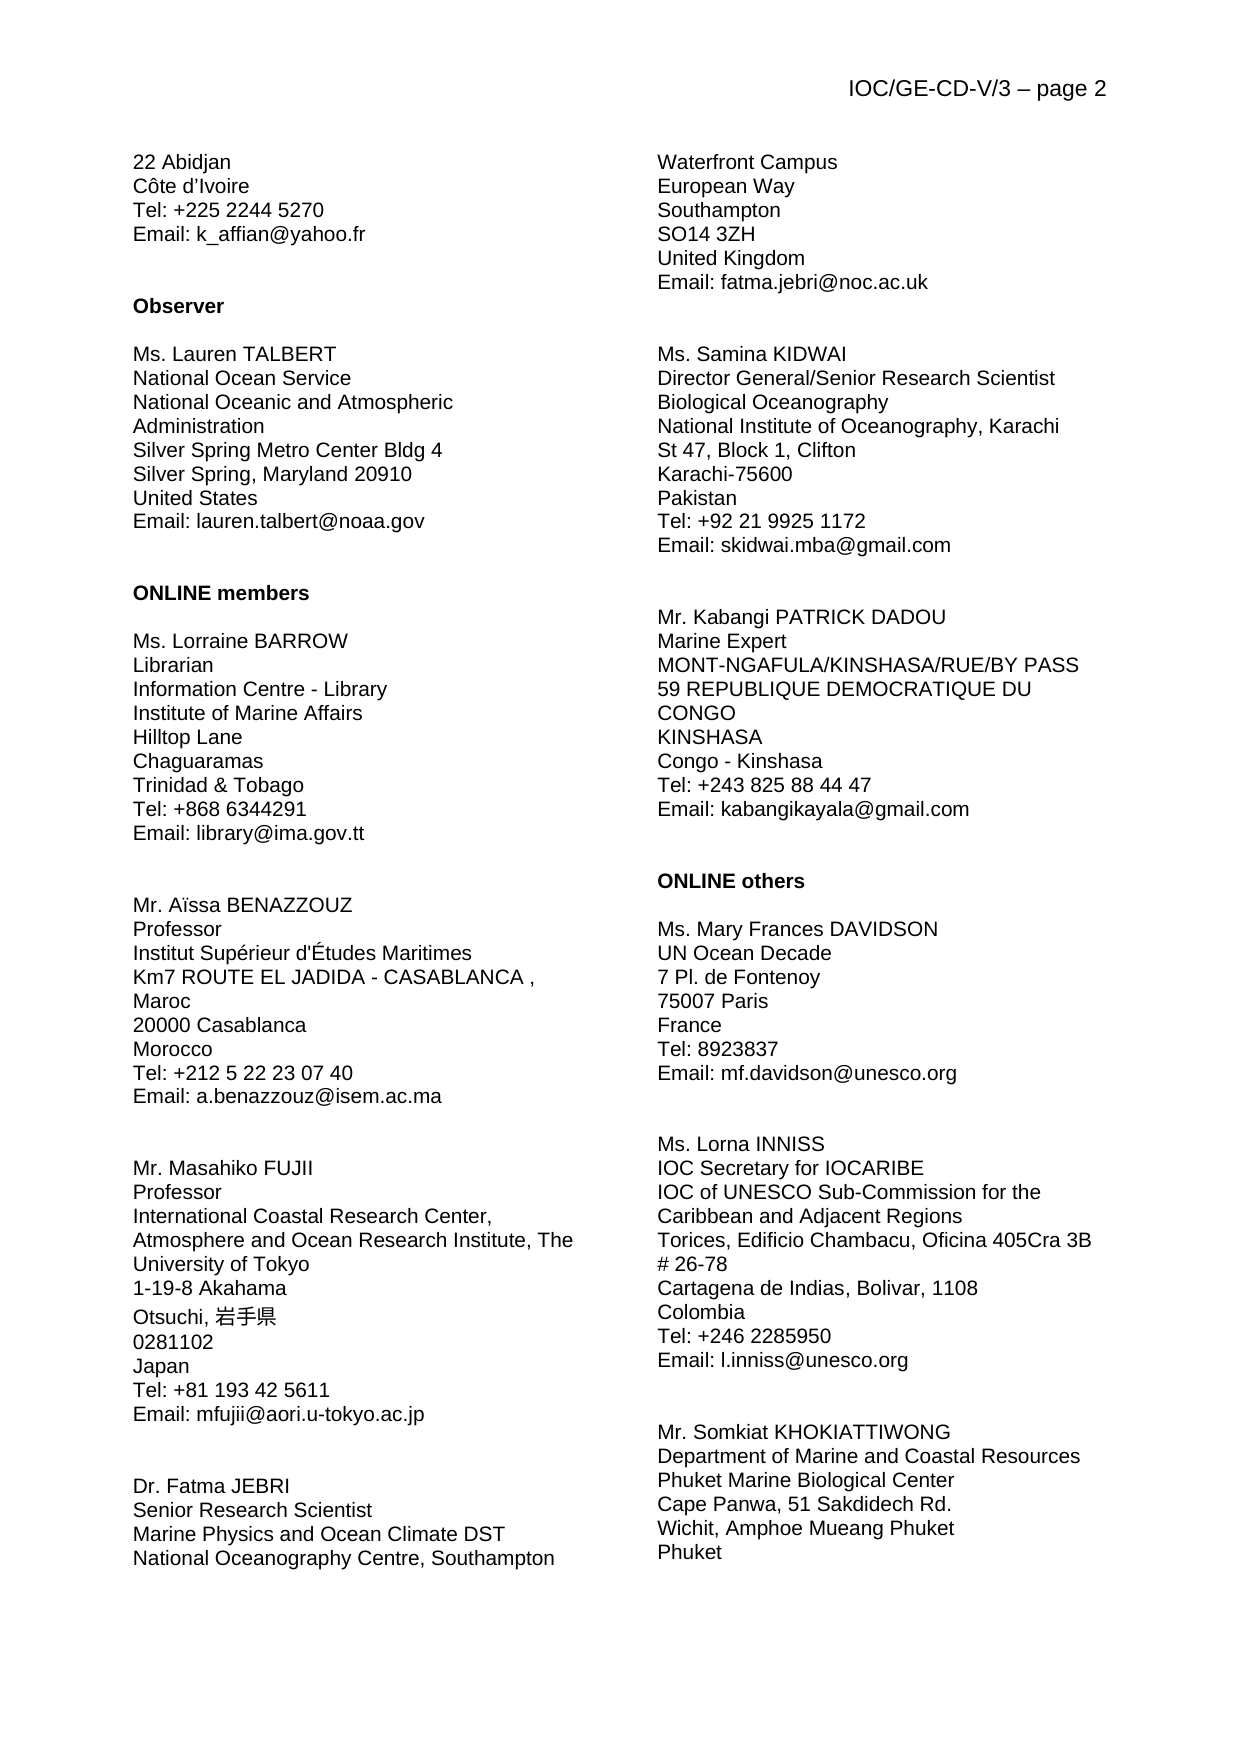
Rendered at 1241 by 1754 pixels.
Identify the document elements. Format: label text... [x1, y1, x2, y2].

text 7 Pl. de Fontenoy 75007 Paris France [657, 964, 1106, 1036]
text Km7 ROUTE EL JADIDA - CASABLANCA , Maroc 20000 Casablanca Morocco [133, 964, 582, 1060]
text Tel: 8923837 Email: mf.davidson@unesco.org Ms. Lorna INNISS IOC Secretary for IOCARIBE IOC of UNESCO Sub-Commission for the Caribbean and Adjacent Regions [657, 1036, 1106, 1228]
text Tel: +246 2285950 Email: l.inniss@unesco.org Mr. Somkiat KHOKIATTIWONG Department of Marine and Coastal Resources Phuket Marine Biological Center [657, 1324, 1106, 1492]
text BP 801 Abidjan 22 Boulevard de l'Université, Cocody-Abidjan 22 Abidjan Côte d’Ivoire [133, 150, 582, 198]
text Email: lauren.talbert@noaa.gov ONLINE members Ms. Lorraine BARROW Librarian Information Centre - Library Institute of Marine Affairs [133, 509, 582, 725]
text Tel: +212 5 22 23 07 40 Email: a.benazzouz@isem.ac.ma Mr. Masahiko FUJII Professor International Coastal Research Center, Atmosphere and Ocean Research Institute, The University of Tokyo [133, 1060, 582, 1276]
text St 47, Block 1, Clifton Karachi-75600 Pakistan [657, 437, 1106, 509]
text Hilltop Lane Chaguaramas Trinidad & Tobago [133, 725, 582, 797]
text Tel: +868 6344291 Email: library@ima.gov.tt Mr. Aïssa BENAZZOUZ Professor Institut Supérieur d'Études Maritimes [133, 797, 582, 964]
text Tel: +81 193 42 5611 Email: mfujii@aori.u-tokyo.ac.jp Dr. Fatma JEBRI Senior Research Scientist Marine Physics and Ocean Climate DST National Oceanography Centre, Southampton [133, 1378, 582, 1570]
text MONT-NGAFULA/KINSHASA/RUE/BY PASS 59 REPUBLIQUE DEMOCRATIQUE DU CONGO KINSHASA Congo - Kinshasa [657, 653, 1106, 773]
text Tel: +92 21 9925 1172 Email: skidwai.mba@gmail.com Mr. Kabangi PATRICK DADOU Marine Expert [657, 509, 1106, 653]
text 1-19-8 Akahama Otsuchi, 岩手県 0281102 Japan [133, 1276, 582, 1378]
text Torices, Edificio Chambacu, Oficina 405Cra 3B # 26-78 Cartagena de Indias, Bolivar, 1108 Colombia [657, 1228, 1106, 1324]
text Tel: +243 825 88 44 47 Email: kabangikayala@gmail.com ONLINE others Ms. Mary Frances DAVIDSON UN Ocean Decade [657, 773, 1106, 964]
text Silver Spring Metro Center Bldg 4 Silver Spring, Maryland 20910 United States [133, 437, 582, 509]
text Cape Panwa, 51 Sakdidech Rd. Wichit, Amphoe Mueang Phuket Phuket 83000 Thailand [657, 1492, 1106, 1563]
text Tel: +225 2244 5270 Email: k_affian@yahoo.fr Observer Ms. Lauren TALBERT National Ocean Service National Oceanic and Atmospheric Administration [133, 198, 582, 437]
text Waterfront Campus European Way Southampton SO14 3ZH United Kingdom [657, 150, 1106, 270]
text Email: fatma.jebri@noc.ac.uk Ms. Samina KIDWAI Director General/Senior Research Scientist Biological Oceanography National Institute of Oceanography, Karachi [657, 270, 1106, 437]
